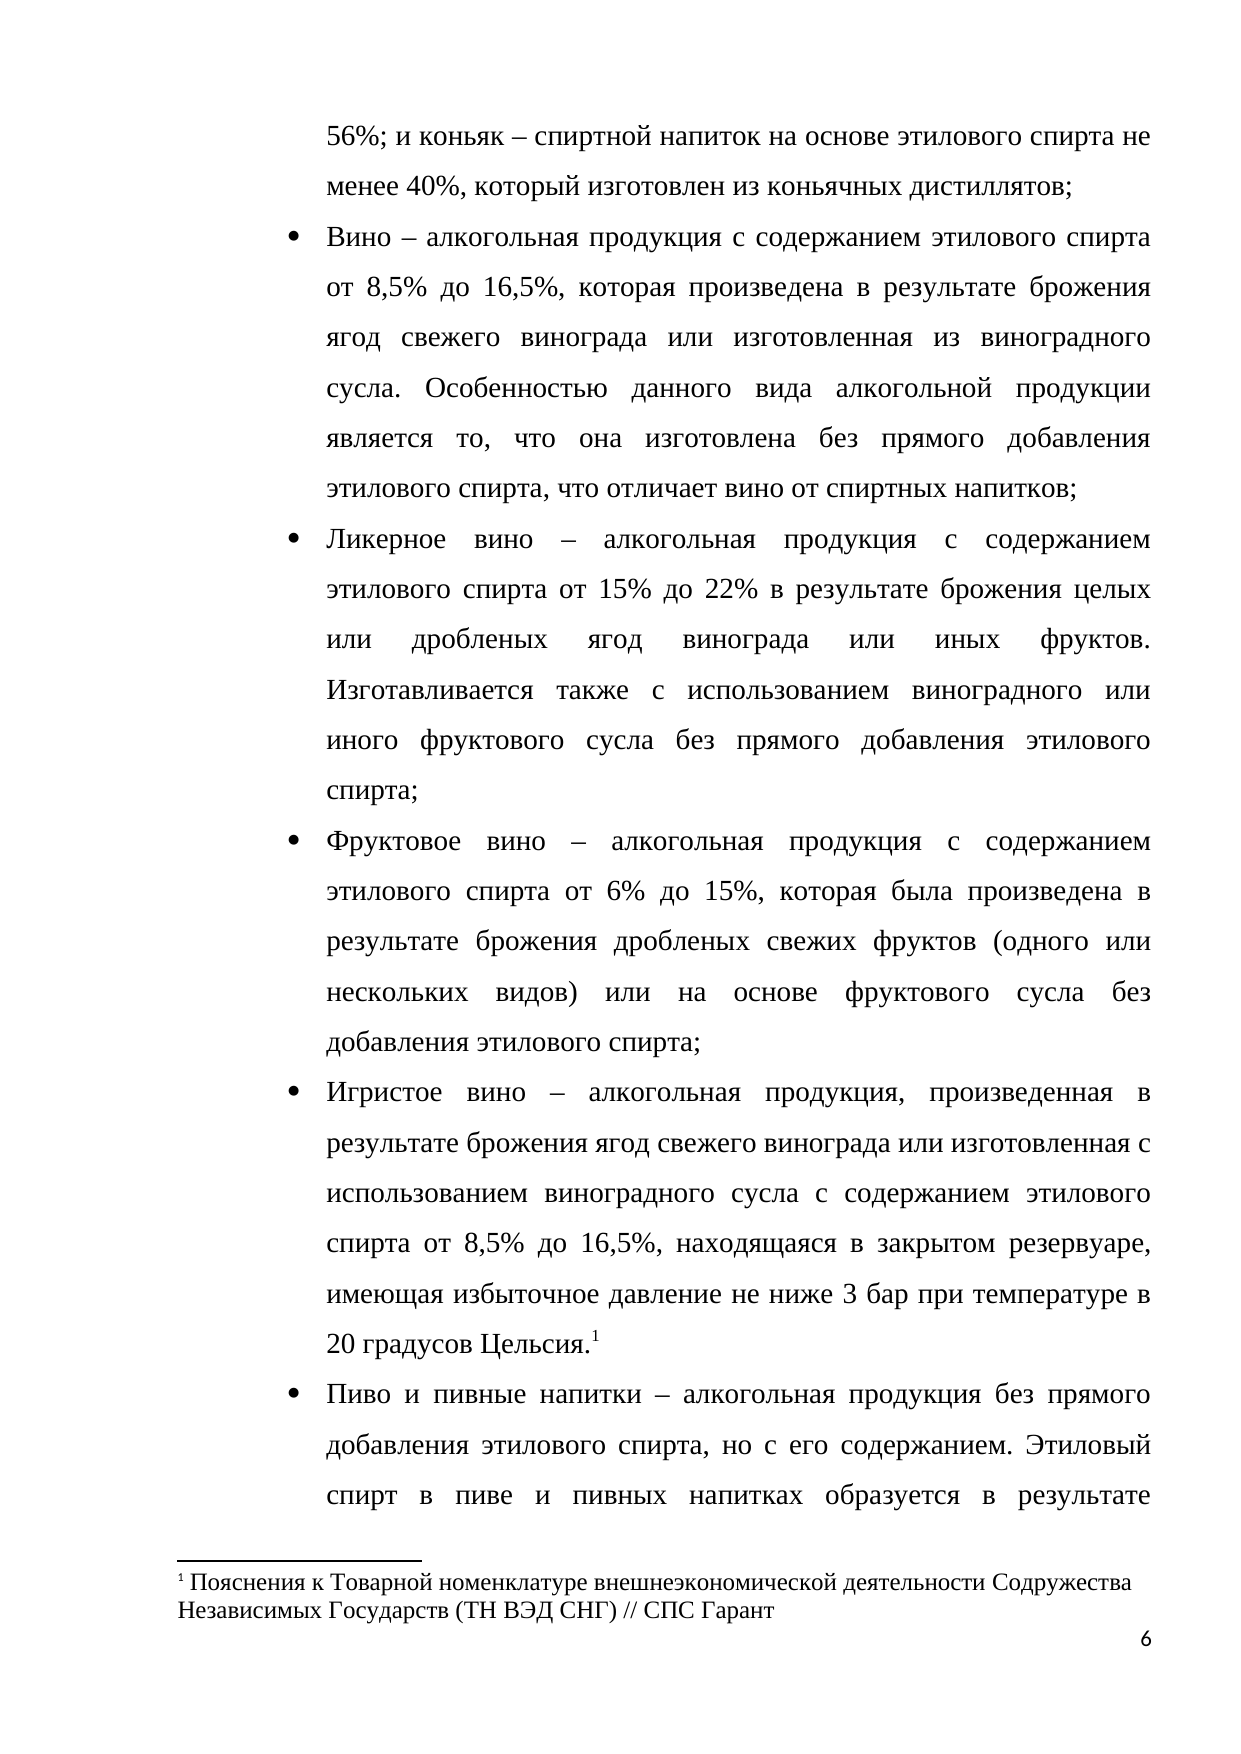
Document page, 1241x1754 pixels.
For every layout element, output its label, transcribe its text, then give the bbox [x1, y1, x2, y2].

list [288, 1376, 1152, 1511]
list Вино – алкогольная продукция с содержанием этилового спирта от 8,5% до 16,5%, которая произведена в результате брожения ягод свежего винограда или изготовленная из виноградного сусла. Особенностью данного вида алкогольной продукции является то, что она изготовлена без прямого добавления этилового спирта, что отличает вино от спиртных напитков; [288, 219, 1152, 504]
list Фруктовое вино – алкогольная продукция с содержанием этилового спирта от 6% до 15%, которая была произведена в результате брожения дробленых свежих фруктов (одного или нескольких видов) или на основе фруктового сусла без добавления этилового спирта; [288, 823, 1152, 1058]
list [288, 118, 1152, 202]
list Ликерное вино – алкогольная продукция с содержанием этилового спирта от 15% до 22% в результате брожения целых или дробленых ягод винограда или иных фруктов. Изготавливается также с использованием виноградного или иного фруктового сусла без прямого добавления этилового спирта; [288, 521, 1152, 806]
list Игристое вино – алкогольная продукция, произведенная в результате брожения ягод свежего винограда или изготовленная с использованием виноградного сусла с содержанием этилового спирта от 8,5% до 16,5%, находящаяся в закрытом резервуаре, имеющая избыточное давление не ниже 3 бар при температуре в 20 градусов Цельсия. [288, 1074, 1152, 1359]
